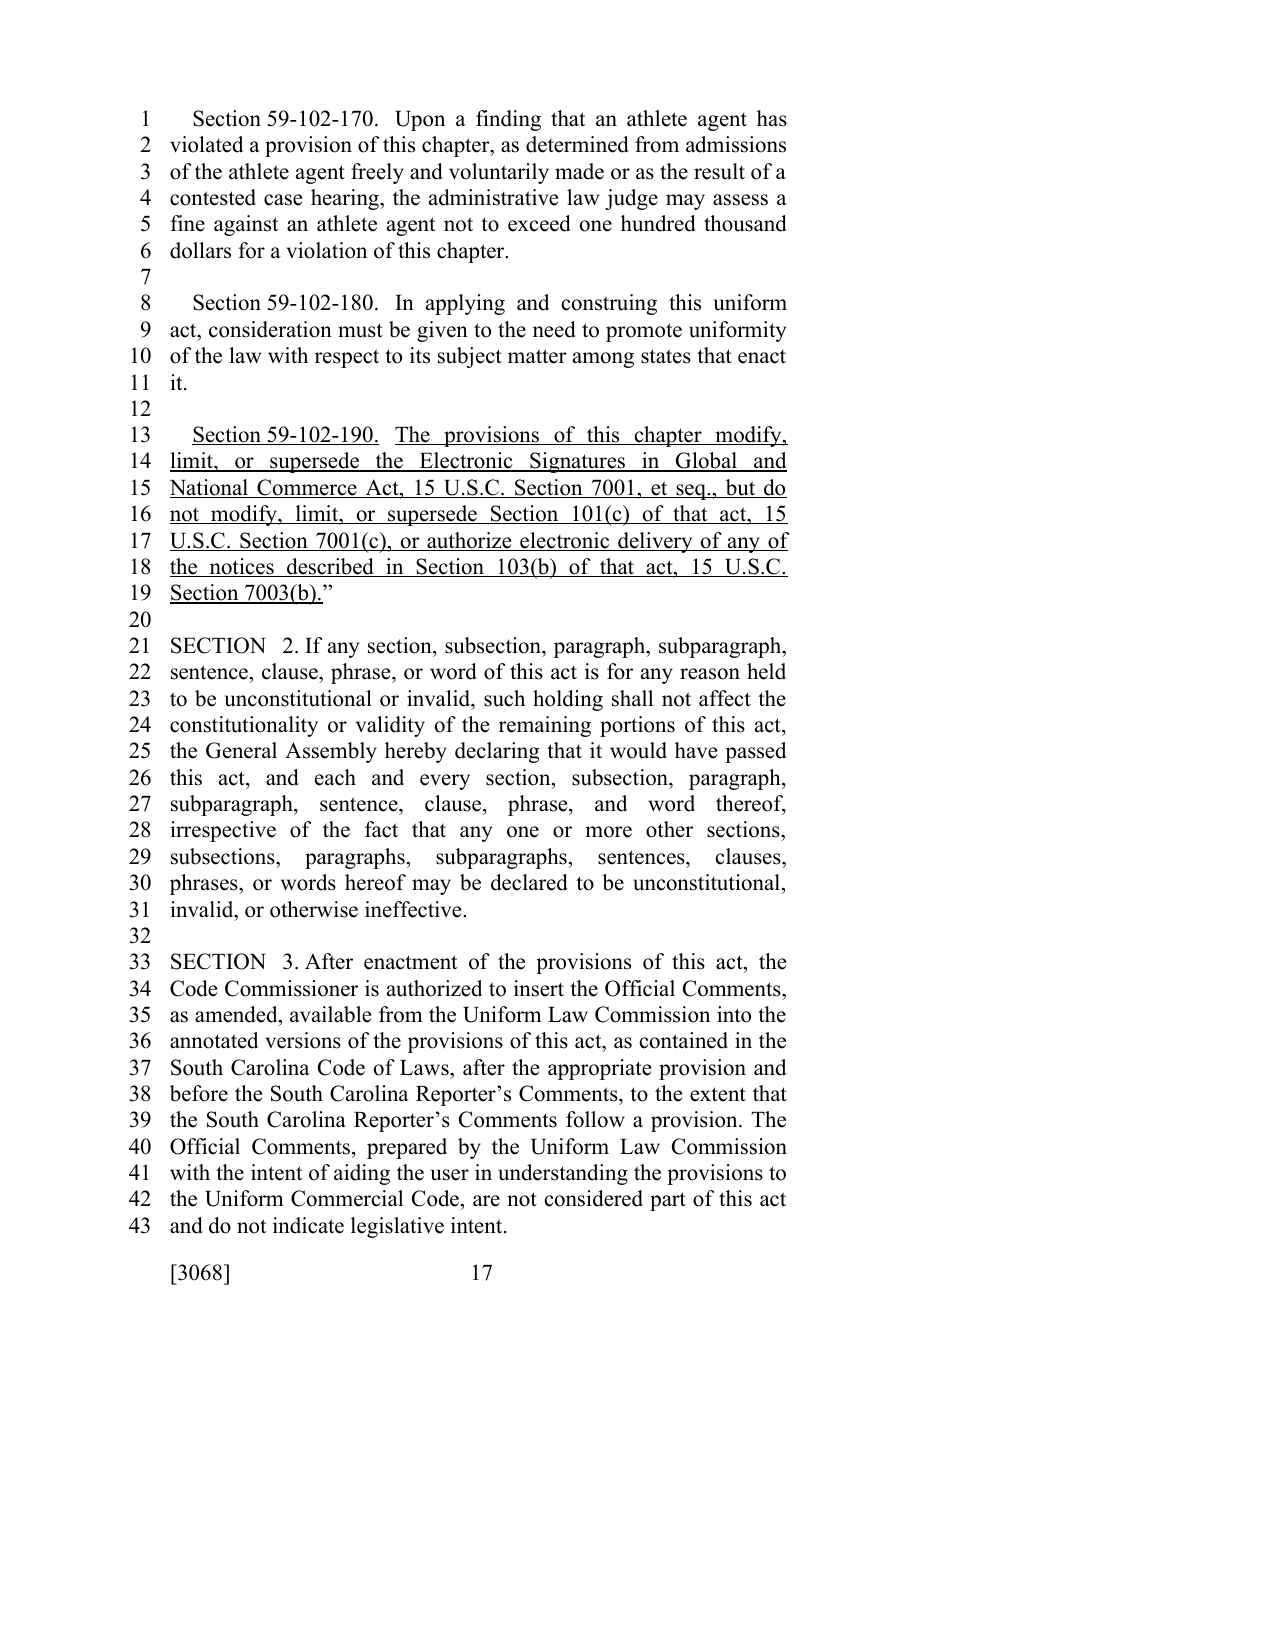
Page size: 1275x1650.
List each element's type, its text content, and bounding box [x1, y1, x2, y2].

text Section 59-102-190. The provisions of this chapter modify, limit, or supersede the Electronic Signatures in Global and National Commerce Act, 15 U.S.C. Section 7001, et seq., but do not modify, limit, or supersede Section 101(c) of that act, 15 U.S.C. Section 7001(c), or authorize electronic delivery of any of the notices described in Section 103(b) of that act, 15 U.S.C. Section 7003(b).” [169, 421, 787, 470]
text Section 59-102-180. In applying and construing this uniform act, consideration must be given to the need to promote uniformity of the law with respect to its subject matter among states that enact it. [169, 289, 787, 395]
text SECTION 3. After enactment of the provisions of this act, the Code Commissioner is authorized to insert the Official Comments, as amended, available from the Uniform Law Commission into the annotated versions of the provisions of this act, as contained in the South Carolina Code of Laws, after the appropriate provision and before the South Carolina Reporter’s Comments, to the extent that the South Carolina Reporter’s Comments follow a provision. The Official Comments, prepared by the Uniform Law Commission with the intent of aiding the user in understanding the provisions to the Uniform Commercial Code, are not considered part of this act and do not indicate legislative intent. [169, 948, 787, 1238]
text Section 59-102-170. Upon a finding that an athlete agent has violated a provision of this chapter, as determined from admissions of the athlete agent freely and voluntarily made or as the result of a contested case hearing, the administrative law judge may assess a fine against an athlete agent not to exceed one hundred thousand dollars for a violation of this chapter. [169, 105, 787, 263]
text SECTION 2. If any section, subsection, paragraph, subparagraph, sentence, clause, phrase, or word of this act is for any reason held to be unconstitutional or invalid, such holding shall not affect the constitutionality or validity of the remaining portions of this act, the General Assembly hereby declaring that it would have passed this act, and each and every section, subsection, paragraph, subparagraph, sentence, clause, phrase, and word thereof, irrespective of the fact that any one or more other sections, subsections, paragraphs, subparagraphs, sentences, clauses, phrases, or words hereof may be declared to be unconstitutional, invalid, or otherwise ineffective. [169, 632, 787, 922]
